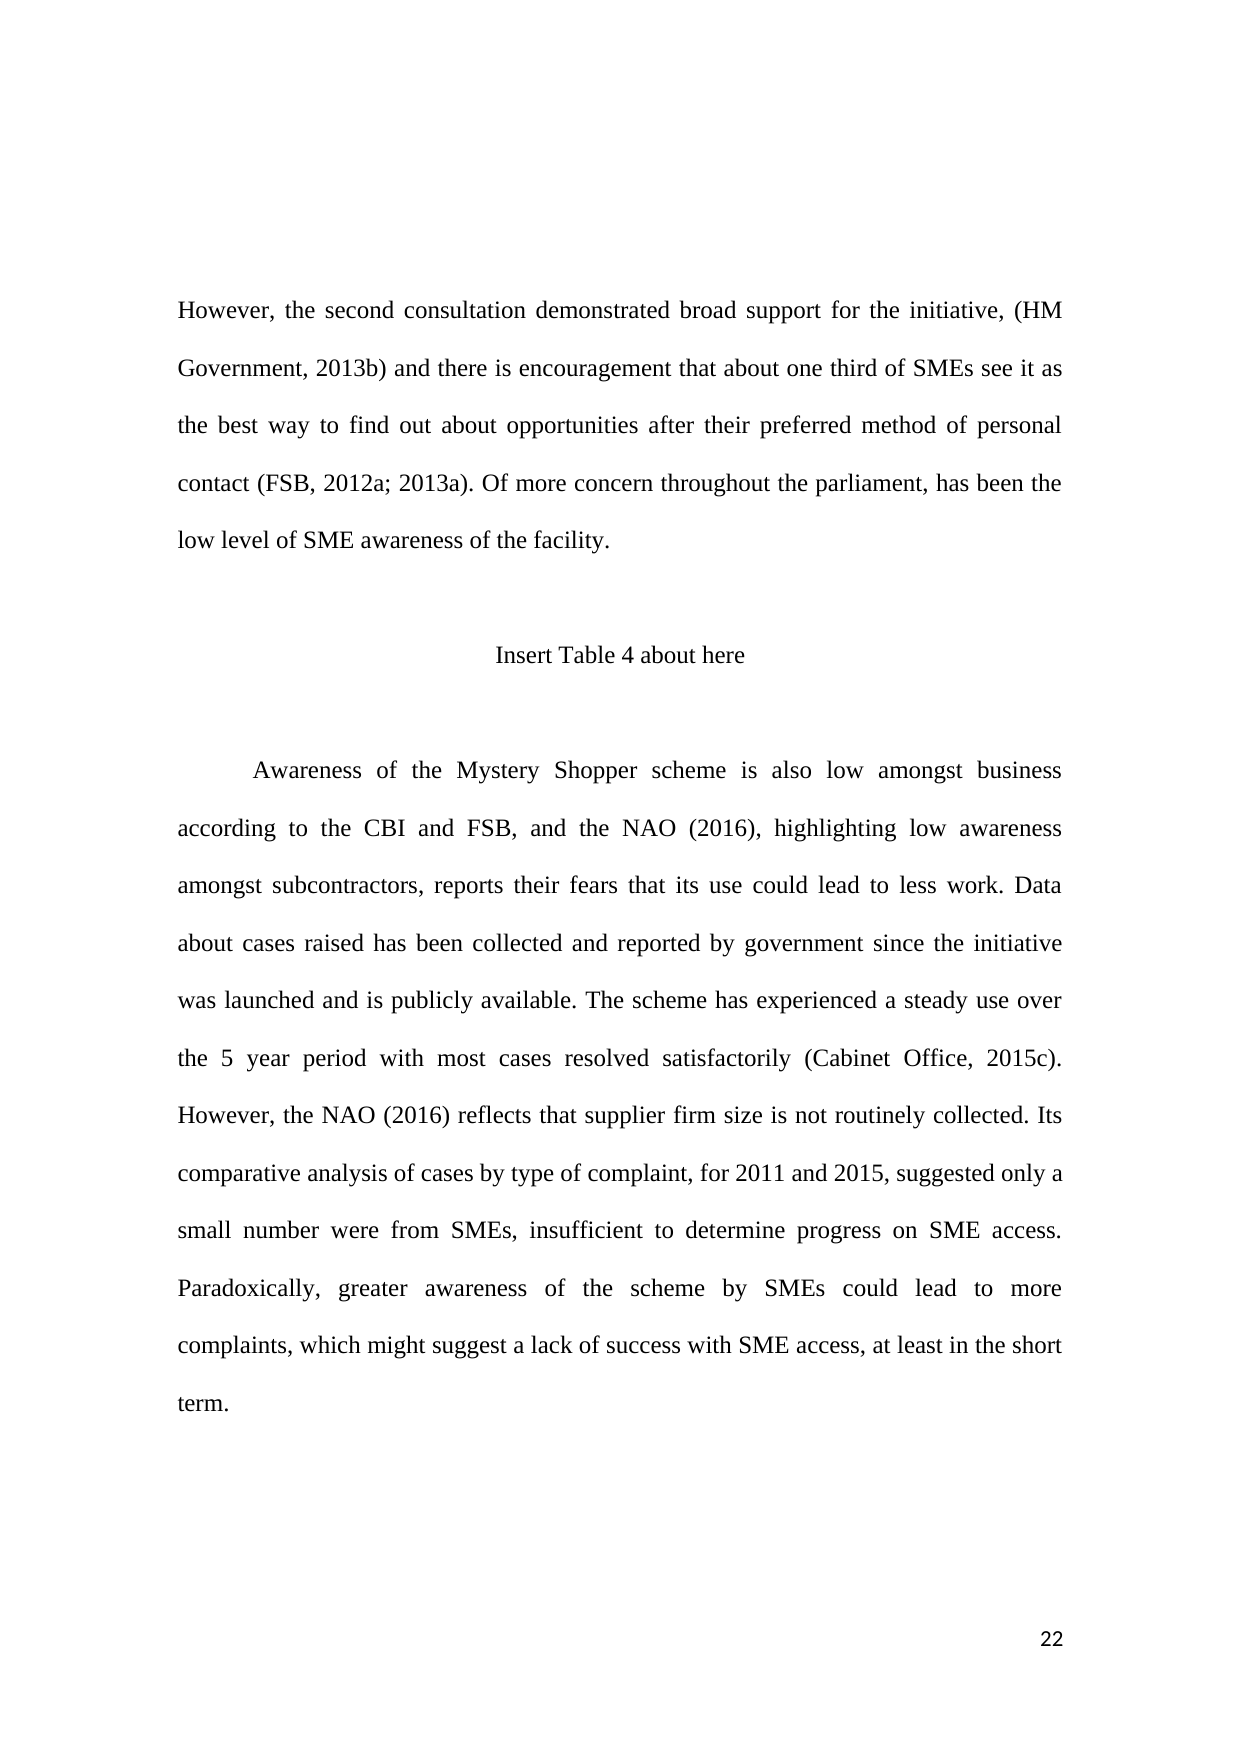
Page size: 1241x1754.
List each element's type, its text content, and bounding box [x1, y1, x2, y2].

text Awareness of the Mystery Shopper scheme is also low amongst business according to the CBI and FSB, and the NAO (2016), highlighting low awareness amongst subcontractors, reports their fears that its use could lead to less work. Data about cases raised has been collected and reported by government since the initiative was launched and is publicly available. The scheme has experienced a steady use over the 5 year period with most cases resolved satisfactorily (Cabinet Office, 2015c). However, the NAO (2016) reflects that supplier firm size is not routinely collected. Its comparative analysis of cases by type of complaint, for 2011 and 2015, suggested only a small number were from SMEs, insufficient to determine progress on SME access. Paradoxically, greater awareness of the scheme by SMEs could lead to more complaints, which might suggest a lack of success with SME access, at least in the short term. [177, 755, 1063, 1417]
text Insert Table 4 about here [177, 640, 1063, 669]
text However, the second consultation demonstrated broad support for the initiative, (HM Government, 2013b) and there is encouragement that about one third of SMEs see it as the best way to find out about opportunities after their preferred method of personal contact (FSB, 2012a; 2013a). Of more concern throughout the parliament, has been the low level of SME awareness of the facility. [177, 295, 1063, 554]
